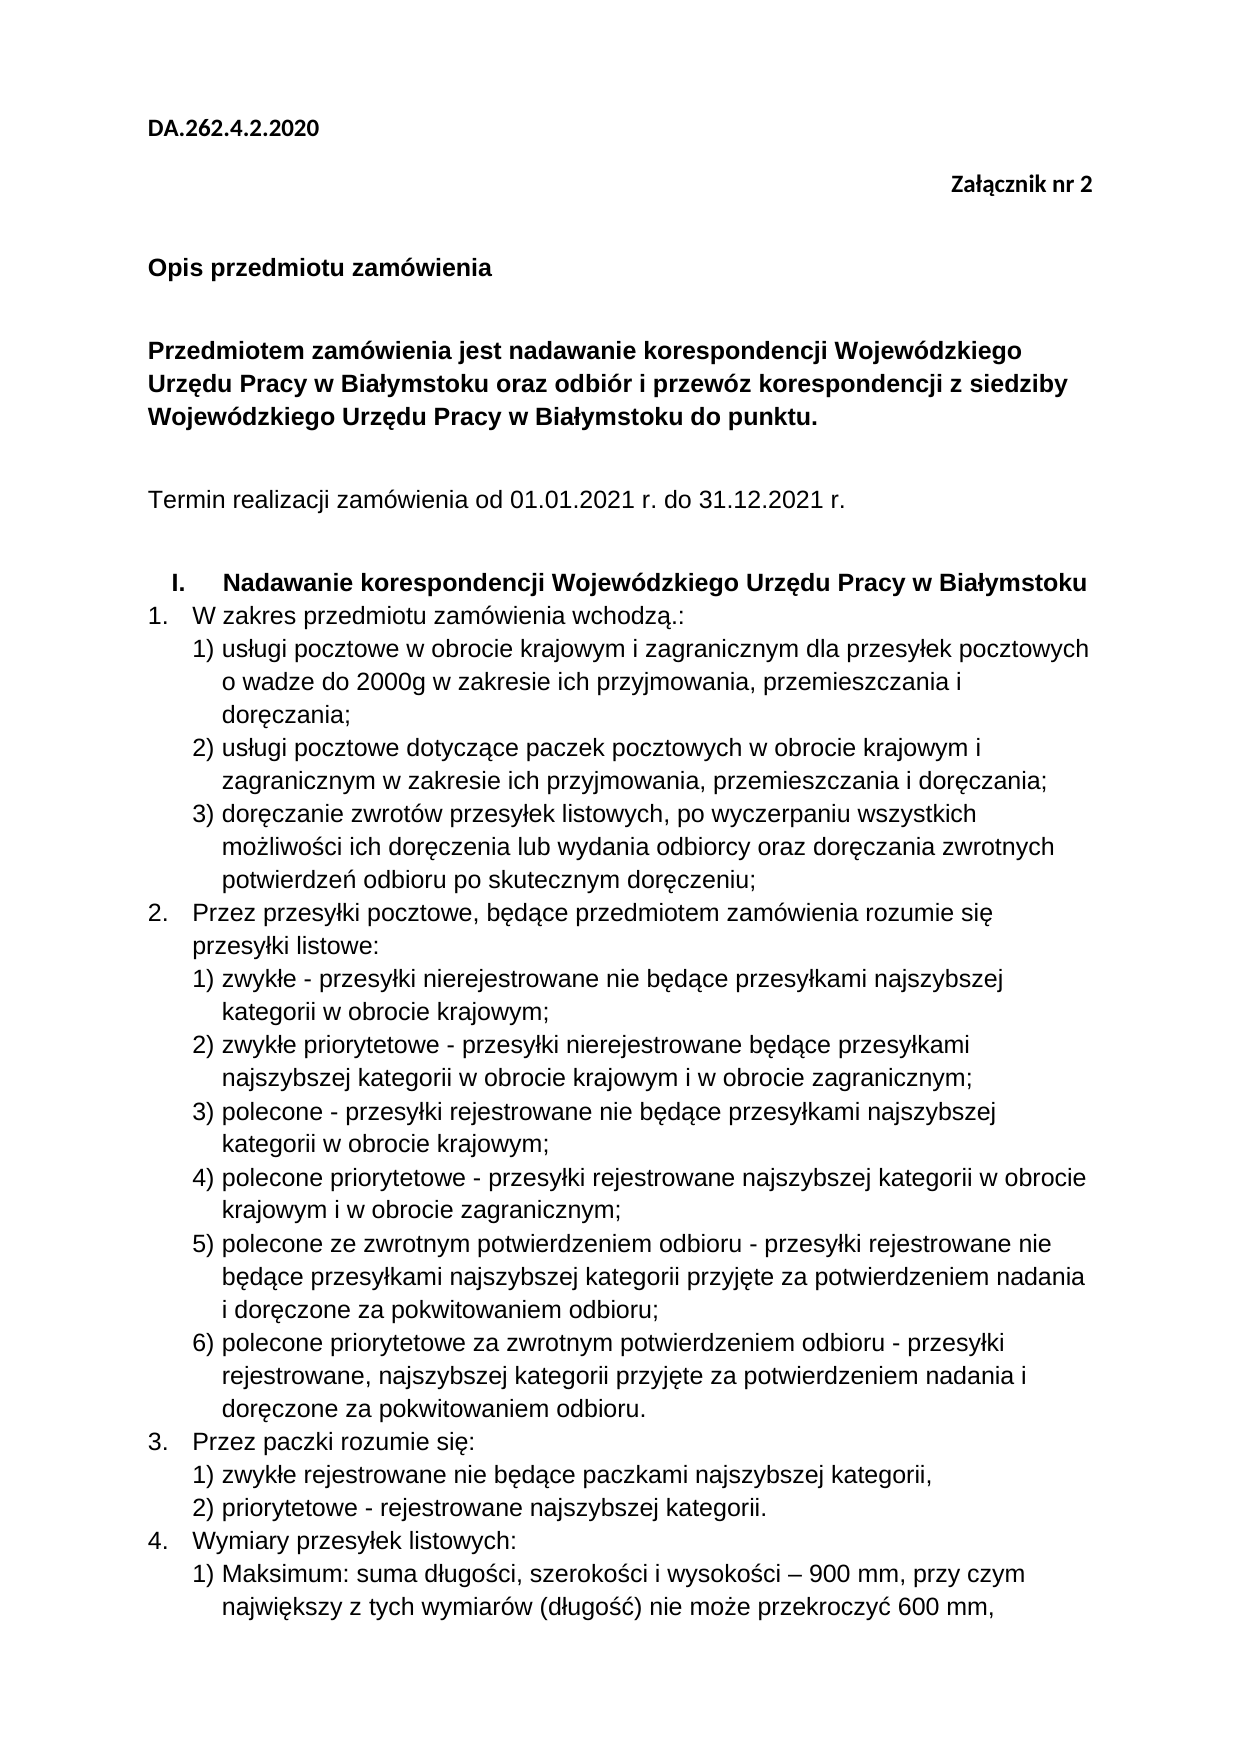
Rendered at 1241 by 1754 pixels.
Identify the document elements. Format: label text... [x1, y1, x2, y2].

text Termin realizacji zamówienia od 01.01.2021 r. do 31.12.2021 r. [148, 485, 1092, 514]
list Wymiary przesyłek listowych: [148, 1526, 1092, 1554]
list usługi pocztowe w obrocie krajowym i zagranicznym dla przesyłek pocztowych o wadze do 2000g w zakresie ich przyjmowania, przemieszczania i doręczania; [192, 634, 1092, 729]
list priorytetowe - rejestrowane najszybszej kategorii. [192, 1493, 1092, 1521]
list polecone priorytetowe za zwrotnym potwierdzeniem odbioru - przesyłki rejestrowane, najszybszej kategorii przyjęte za potwierdzeniem nadania i doręczone za pokwitowaniem odbioru. [192, 1328, 1092, 1422]
list Przez paczki rozumie się: [148, 1427, 1092, 1455]
subtitle Nadawanie korespondencji Wojewódzkiego Urzędu Pracy w Białymstoku [185, 568, 1092, 597]
list usługi pocztowe dotyczące paczek pocztowych w obrocie krajowym i zagranicznym w zakresie ich przyjmowania, przemieszczania i doręczania; [192, 733, 1092, 795]
text Załącznik nr 2 [148, 168, 1092, 198]
text DA.262.4.2.2020 [148, 112, 1092, 143]
list polecone ze zwrotnym potwierdzeniem odbioru - przesyłki rejestrowane nie będące przesyłkami najszybszej kategorii przyjęte za potwierdzeniem nadania i doręczone za pokwitowaniem odbioru; [192, 1228, 1092, 1323]
list Maksimum: suma długości, szerokości i wysokości – 900 mm, przy czym największy z tych wymiarów (długość) nie może przekroczyć 600 mm, [192, 1559, 1092, 1621]
subtitle Opis przedmiotu zamówienia [148, 253, 1092, 282]
list zwykłe priorytetowe - przesyłki nierejestrowane będące przesyłkami najszybszej kategorii w obrocie krajowym i w obrocie zagranicznym; [192, 1030, 1092, 1092]
list zwykłe rejestrowane nie będące paczkami najszybszej kategorii, [192, 1460, 1092, 1488]
list Przez przesyłki pocztowe, będące przedmiotem zamówienia rozumie się przesyłki listowe: [148, 898, 1092, 960]
list doręczanie zwrotów przesyłek listowych, po wyczerpaniu wszystkich możliwości ich doręczenia lub wydania odbiorcy oraz doręczania zwrotnych potwierdzeń odbioru po skutecznym doręczeniu; [192, 799, 1092, 894]
subtitle Przedmiotem zamówienia jest nadawanie korespondencji Wojewódzkiego Urzędu Pracy w Białymstoku oraz odbiór i przewóz korespondencji z siedziby Wojewódzkiego Urzędu Pracy w Białymstoku do punktu. [148, 336, 1092, 431]
list zwykłe - przesyłki nierejestrowane nie będące przesyłkami najszybszej kategorii w obrocie krajowym; [192, 964, 1092, 1026]
list W zakres przedmiotu zamówienia wchodzą.: [148, 601, 1092, 630]
list polecone priorytetowe - przesyłki rejestrowane najszybszej kategorii w obrocie krajowym i w obrocie zagranicznym; [192, 1162, 1092, 1224]
list polecone - przesyłki rejestrowane nie będące przesyłkami najszybszej kategorii w obrocie krajowym; [192, 1096, 1092, 1158]
